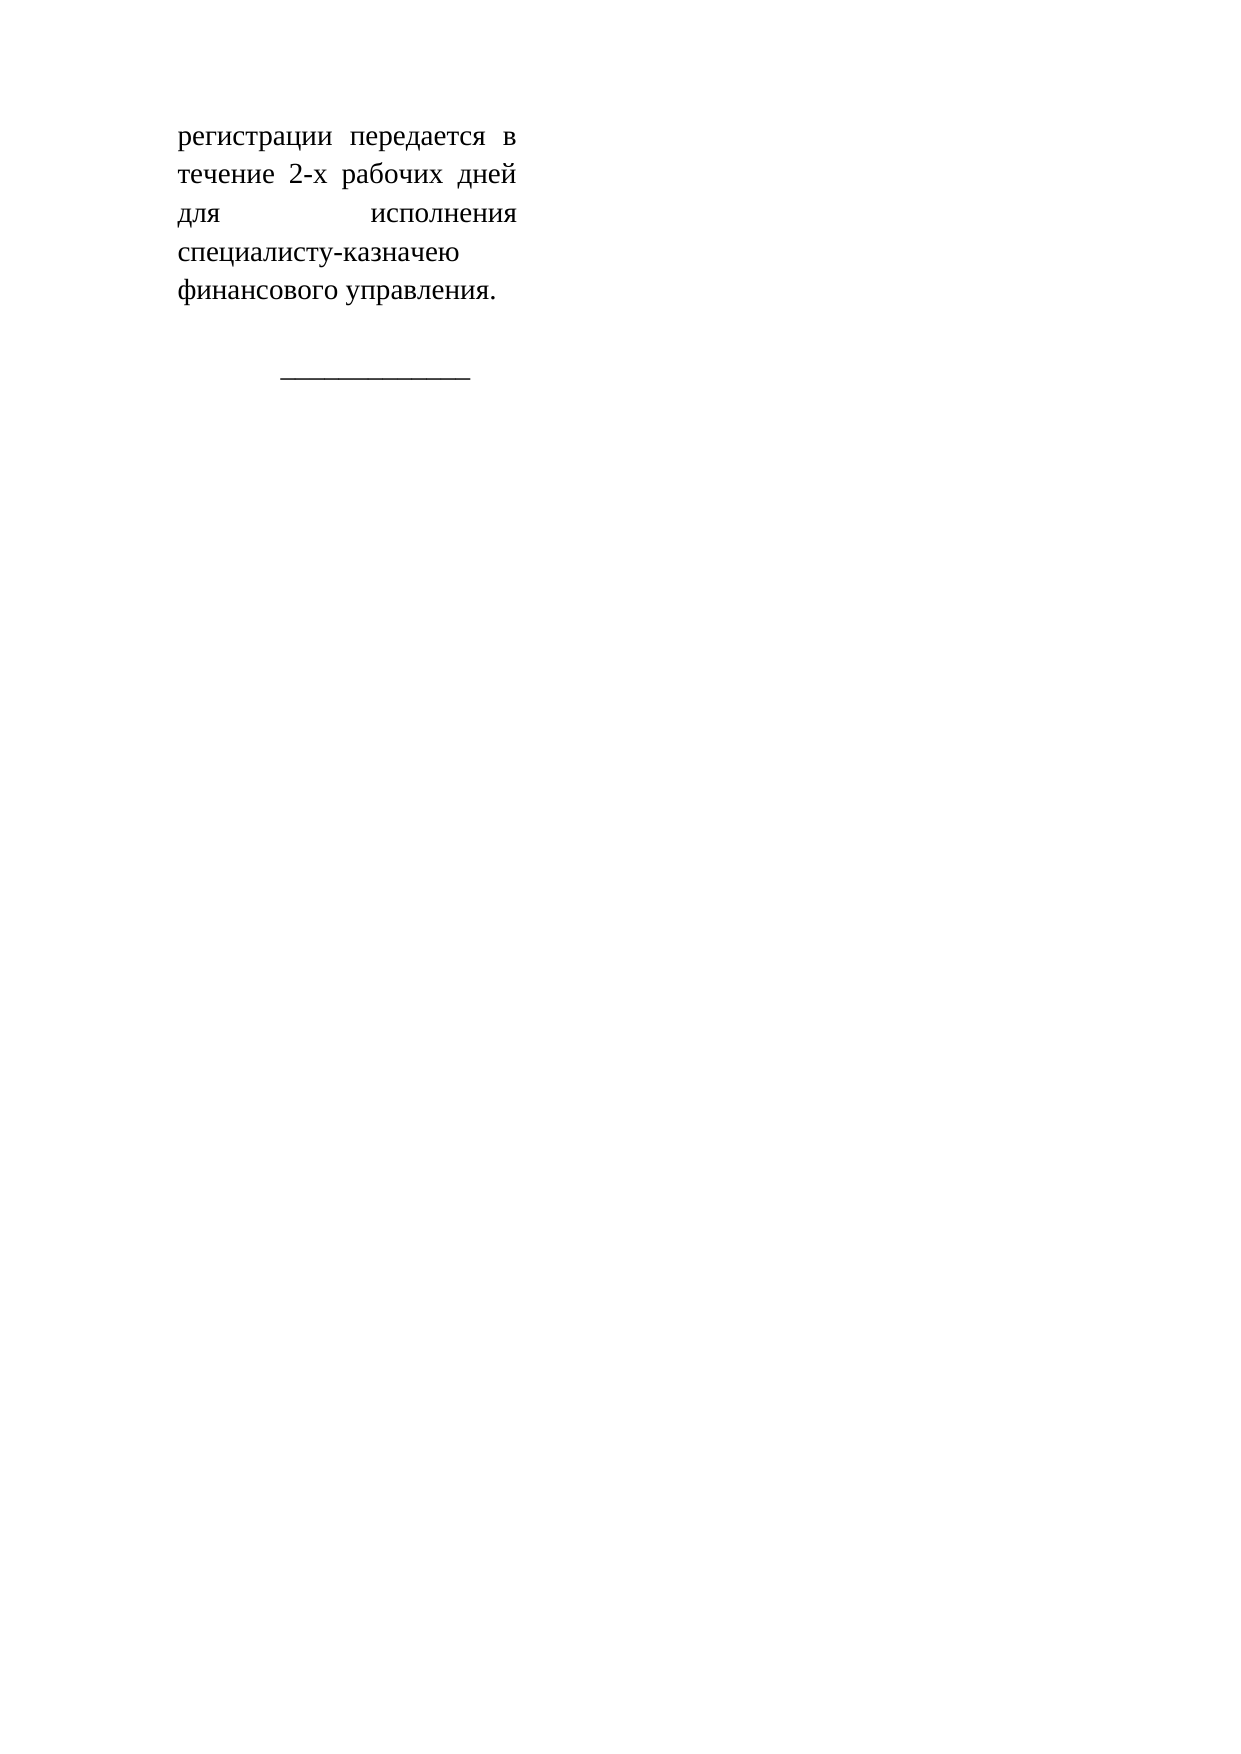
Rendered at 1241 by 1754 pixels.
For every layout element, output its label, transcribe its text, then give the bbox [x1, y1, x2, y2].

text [177, 118, 517, 306]
text _____________ [177, 349, 517, 383]
